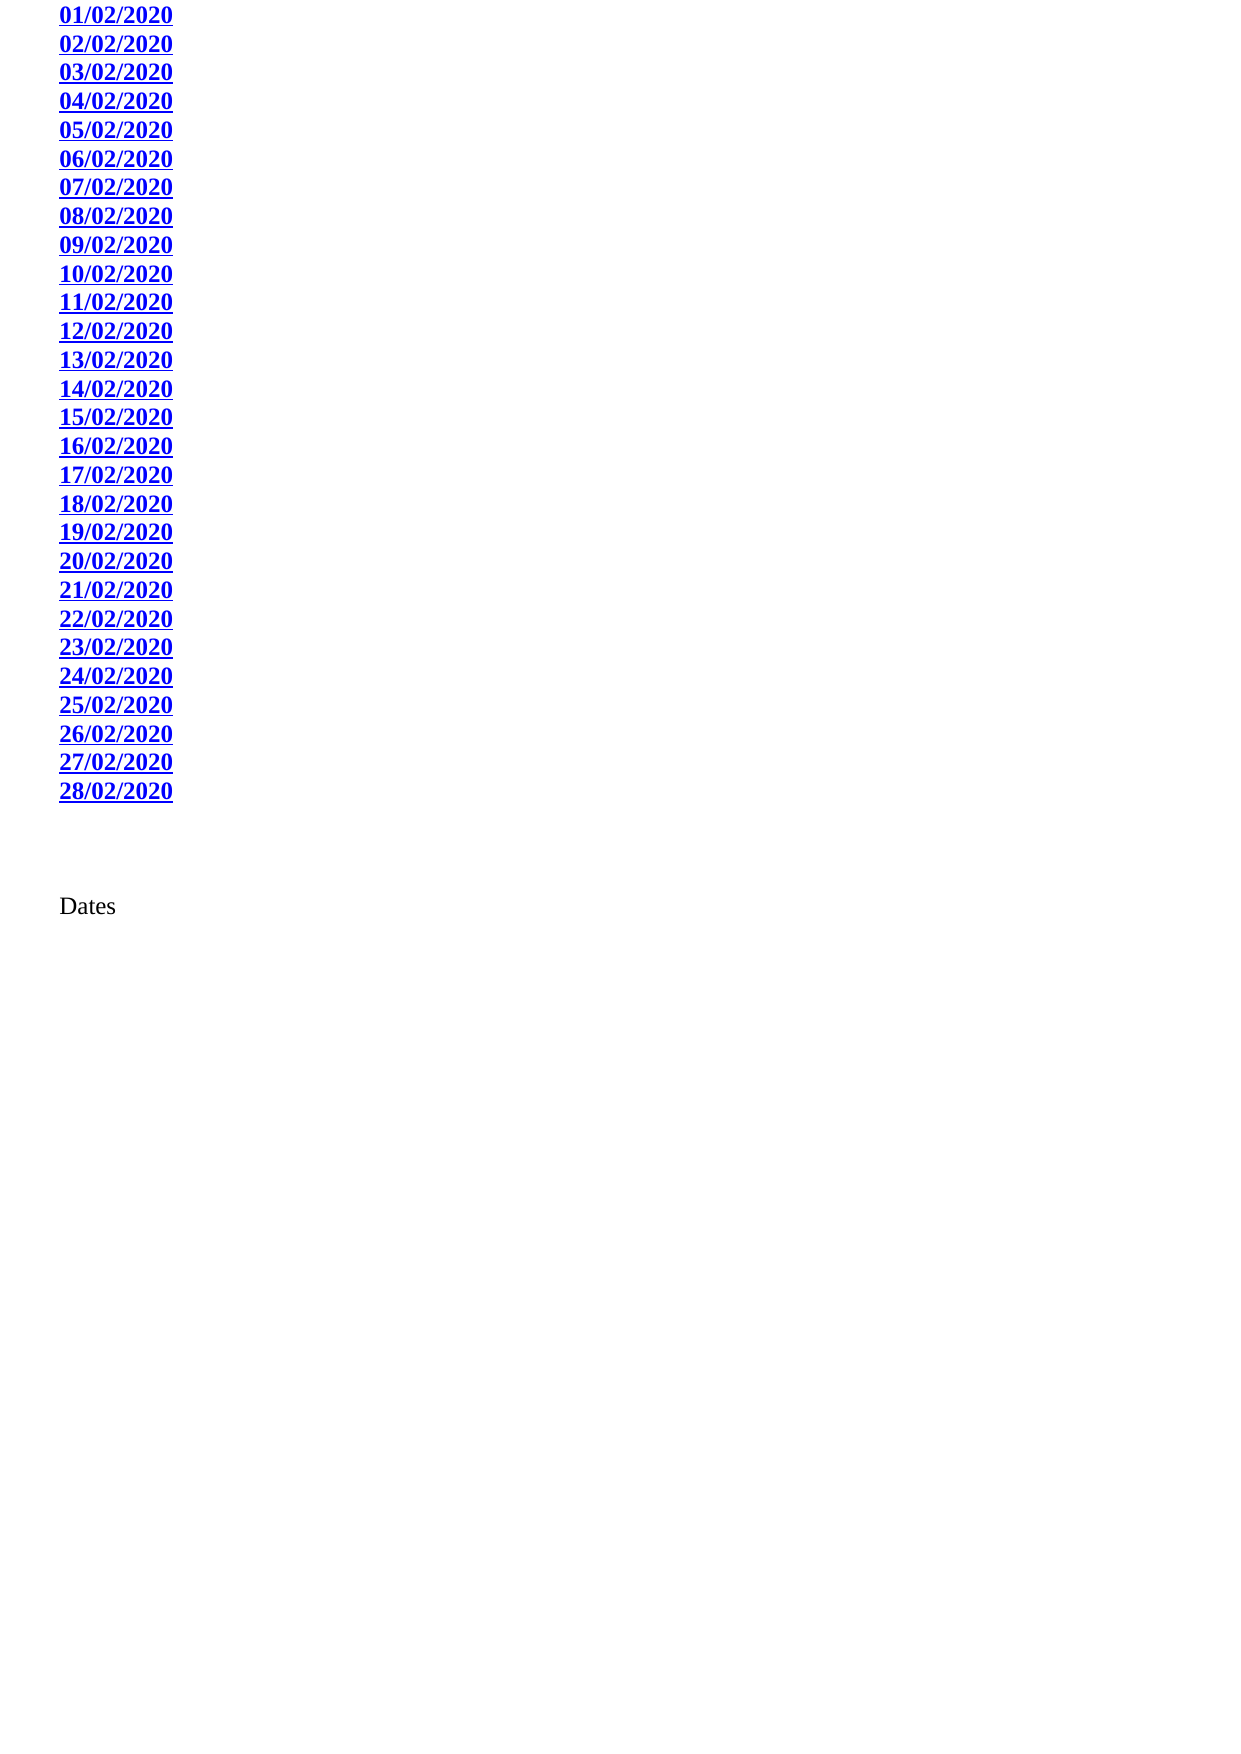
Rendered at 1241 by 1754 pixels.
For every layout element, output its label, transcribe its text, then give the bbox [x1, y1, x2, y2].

subtitle 15/02/2020 [59, 402, 1181, 431]
subtitle 04/02/2020 [59, 86, 1181, 115]
subtitle 08/02/2020 [59, 201, 1181, 230]
subtitle 28/02/2020 [59, 776, 1181, 805]
subtitle 22/02/2020 [59, 604, 1181, 632]
subtitle 27/02/2020 [59, 747, 1181, 776]
subtitle 02/02/2020 [59, 29, 1181, 57]
subtitle 10/02/2020 [59, 259, 1181, 287]
subtitle 05/02/2020 [59, 115, 1181, 144]
subtitle 26/02/2020 [59, 719, 1181, 747]
subtitle 03/02/2020 [59, 57, 1181, 86]
subtitle 06/02/2020 [59, 144, 1181, 172]
subtitle 23/02/2020 [59, 632, 1181, 661]
subtitle 16/02/2020 [59, 431, 1181, 460]
text Dates [59, 891, 1181, 920]
subtitle 09/02/2020 [59, 230, 1181, 259]
subtitle 12/02/2020 [59, 316, 1181, 345]
subtitle 21/02/2020 [59, 575, 1181, 604]
subtitle 20/02/2020 [59, 546, 1181, 575]
subtitle 25/02/2020 [59, 690, 1181, 719]
subtitle 07/02/2020 [59, 172, 1181, 201]
subtitle 14/02/2020 [59, 374, 1181, 402]
subtitle 01/02/2020 [59, 0, 1181, 29]
subtitle 11/02/2020 [59, 287, 1181, 316]
subtitle 13/02/2020 [59, 345, 1181, 374]
subtitle 18/02/2020 [59, 489, 1181, 517]
subtitle 19/02/2020 [59, 517, 1181, 546]
subtitle 17/02/2020 [59, 460, 1181, 489]
subtitle 24/02/2020 [59, 661, 1181, 690]
